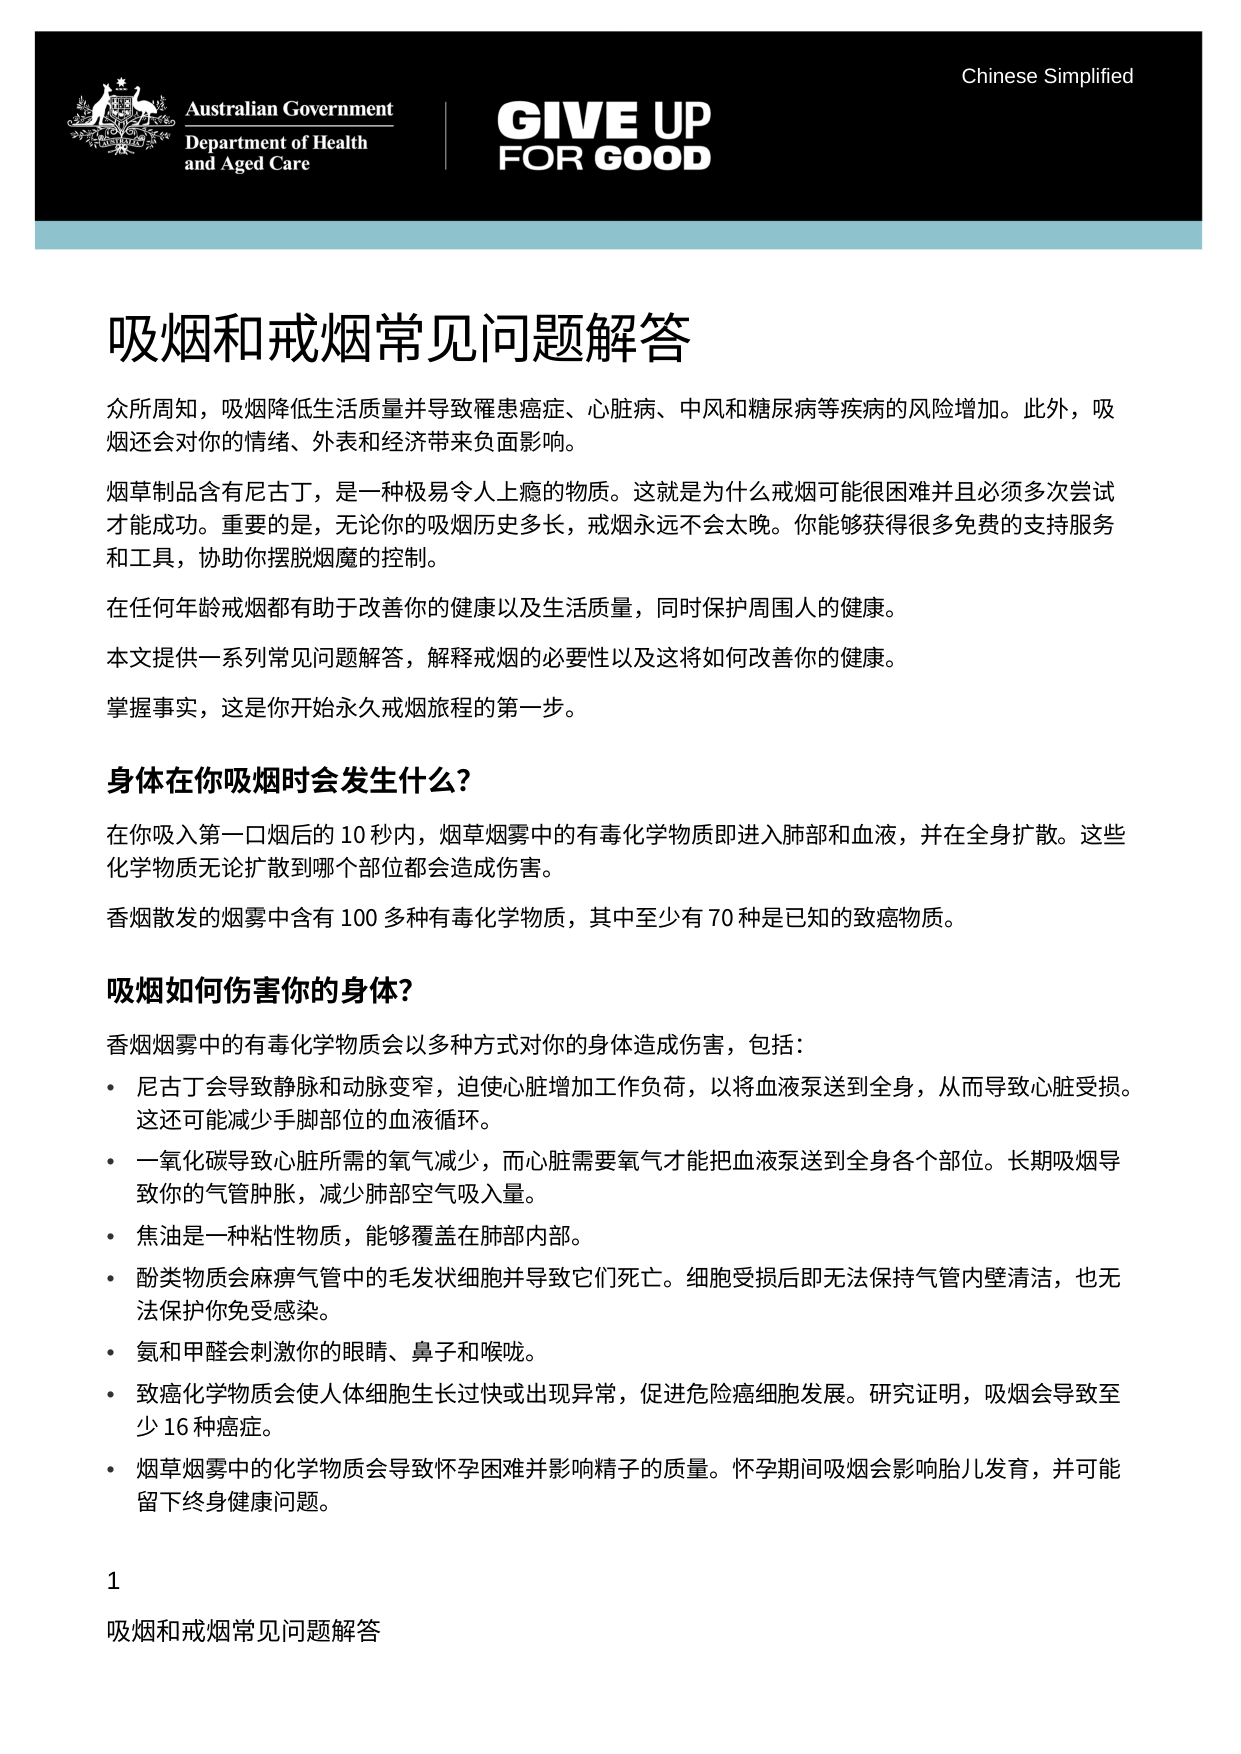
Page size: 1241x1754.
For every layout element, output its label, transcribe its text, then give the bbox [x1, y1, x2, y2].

text 本文提供一系列常见问题解答，解释戒烟的必要性以及这将如何改善你的健康。 [106, 640, 1134, 673]
text 致癌化学物质会使人体细胞生长过快或出现异常，促进危险癌细胞发展。研究证明，吸烟会导致至少16种癌症。 [106, 1376, 1134, 1442]
text 在任何年龄戒烟都有助于改善你的健康以及生活质量，同时保护周围人的健康。 [106, 590, 1134, 623]
text 烟草烟雾中的化学物质会导致怀孕困难并影响精子的质量。怀孕期间吸烟会影响胎儿发育，并可能留下终身健康问题。 [106, 1451, 1134, 1517]
text 众所周知，吸烟降低生活质量并导致罹患癌症、心脏病、中风和糖尿病等疾病的风险增加。此外，吸烟还会对你的情绪、外表和经济带来负面影响。 [106, 390, 1134, 457]
text 一氧化碳导致心脏所需的氧气减少，而心脏需要氧气才能把血液泵送到全身各个部位。长期吸烟导致你的气管肿胀，减少肺部空气吸入量。 [106, 1143, 1134, 1209]
picture [33, 29, 1207, 252]
text 香烟烟雾中的有毒化学物质会以多种方式对你的身体造成伤害，包括： [106, 1027, 1134, 1060]
text 酚类物质会麻痹气管中的毛发状细胞并导致它们死亡。细胞受损后即无法保持气管内壁清洁，也无法保护你免受感染。 [106, 1259, 1134, 1326]
text 在你吸入第一口烟后的10秒内，烟草烟雾中的有毒化学物质即进入肺部和血液，并在全身扩散。这些化学物质无论扩散到哪个部位都会造成伤害。 [106, 817, 1134, 883]
text 掌握事实，这是你开始永久戒烟旅程的第一步。 [106, 690, 1134, 723]
text 氨和甲醛会刺激你的眼睛、鼻子和喉咙。 [106, 1334, 1134, 1367]
text 烟草制品含有尼古丁，是一种极易令人上瘾的物质。这就是为什么戒烟可能很困难并且必须多次尝试才能成功。重要的是，无论你的吸烟历史多长，戒烟永远不会太晚。你能够获得很多免费的支持服务和工具，协助你摆脱烟魔的控制。 [106, 473, 1134, 573]
subtitle 身体在你吸烟时会发生什么？ [106, 756, 1134, 800]
subtitle 吸烟如何伤害你的身体？ [106, 966, 1134, 1010]
text 焦油是一种粘性物质，能够覆盖在肺部内部。 [106, 1218, 1134, 1251]
text 香烟散发的烟雾中含有100多种有毒化学物质，其中至少有70种是已知的致癌物质。 [106, 900, 1134, 933]
text 尼古丁会导致静脉和动脉变窄，迫使心脏增加工作负荷，以将血液泵送到全身，从而导致心脏受损。这还可能减少手脚部位的血液循环。 [106, 1068, 1134, 1135]
